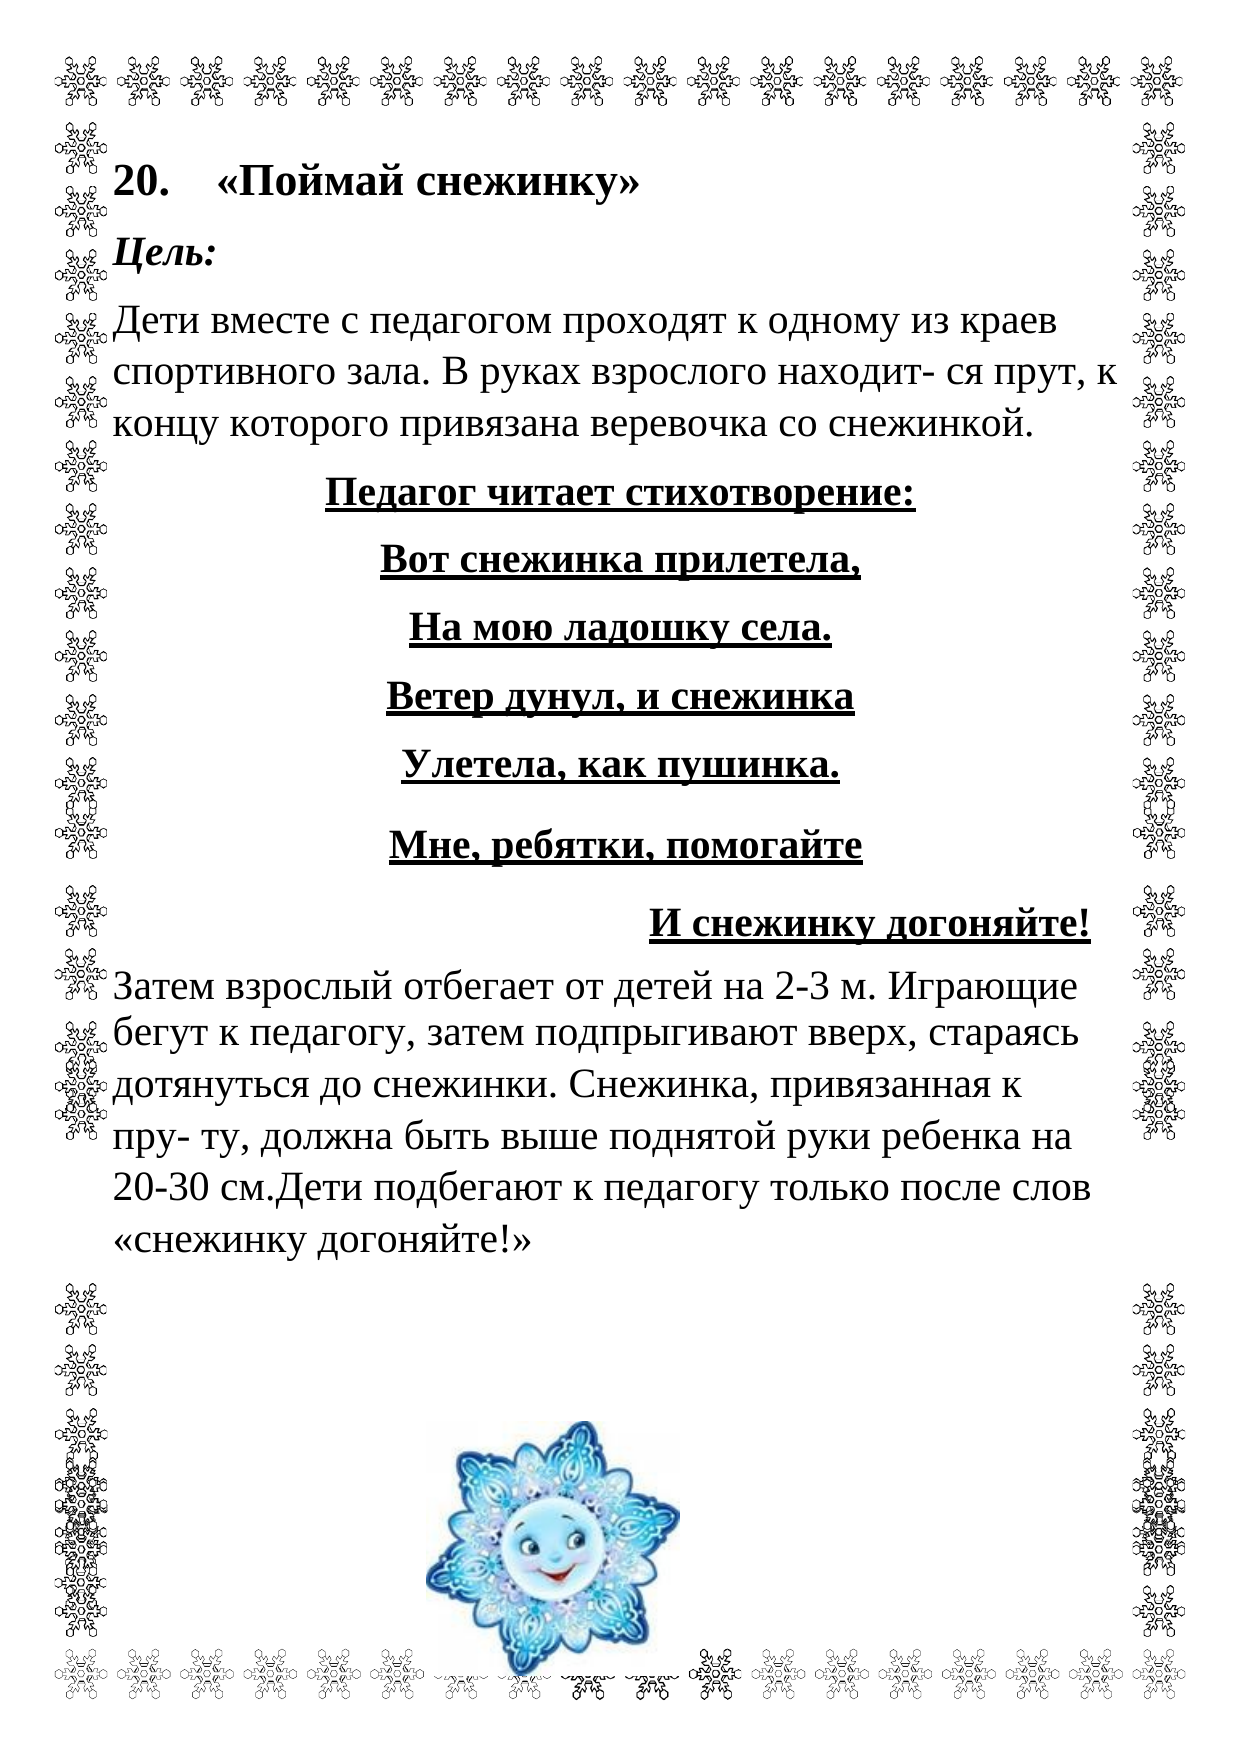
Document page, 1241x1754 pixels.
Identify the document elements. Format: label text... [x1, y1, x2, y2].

picture [55, 313, 107, 364]
picture [1132, 1585, 1185, 1637]
picture [1132, 186, 1185, 237]
picture [1132, 948, 1185, 1000]
picture [1132, 1054, 1185, 1140]
picture [180, 56, 233, 106]
picture [1132, 122, 1185, 174]
picture [1132, 503, 1185, 555]
picture [426, 1421, 742, 1704]
picture [560, 56, 613, 106]
text Дети вместе с педагогом проходят к одному из краев [112, 294, 1196, 342]
picture [243, 56, 297, 106]
subtitle Ветер дунул, и снежинка Улетела, как пушинка. [319, 670, 921, 786]
picture [497, 56, 550, 106]
text спортивного зала. В руках взрослого находит- ся прут, к концу которого привязана веревочка со снежинкой. [112, 346, 1119, 445]
picture [55, 440, 107, 492]
picture [1132, 313, 1185, 364]
picture [55, 249, 107, 301]
picture [54, 1344, 107, 1396]
picture [54, 56, 107, 106]
picture [55, 122, 107, 174]
picture [813, 56, 867, 106]
picture [307, 56, 360, 106]
text На мою ладошку села. [44, 602, 1196, 650]
picture [54, 1408, 108, 1637]
picture [1132, 249, 1185, 301]
subtitle 20. «Поймай снежинку» [112, 152, 1196, 205]
picture [1132, 694, 1185, 746]
picture [623, 56, 677, 106]
subtitle Педагог читает стихотворение: Вот снежинка прилетела, [319, 466, 921, 582]
picture [1132, 1344, 1185, 1396]
picture [55, 1054, 107, 1140]
picture [1132, 376, 1185, 428]
picture [55, 694, 107, 746]
picture [1130, 56, 1183, 106]
picture [370, 56, 423, 106]
picture [750, 56, 803, 106]
picture [55, 376, 107, 428]
picture [1004, 56, 1057, 106]
picture [687, 56, 740, 106]
picture [55, 757, 107, 859]
picture [1067, 56, 1120, 106]
picture [55, 1283, 107, 1335]
text Затем взрослый отбегает от детей на 2-3 м. Играющие бегут к педагогу, затем подпрыгивают вверх, стараясь [55, 955, 1185, 1054]
text Мне, ребятки, помогайте И снежинку догоняйте! [55, 807, 1185, 946]
picture [55, 885, 107, 937]
picture [940, 56, 993, 106]
picture [55, 503, 107, 555]
picture [117, 56, 170, 106]
picture [877, 56, 930, 106]
picture [55, 186, 107, 237]
picture [1132, 440, 1185, 492]
text Цель: [112, 226, 1196, 274]
picture [433, 56, 487, 106]
picture [55, 567, 107, 619]
text дотянуться до снежинки. Снежинка, привязанная к пру- ту, должна быть выше поднятой руки ребенка на 20-30 см.Дети подбегают к педагогу только после слов «снежинку догоняйте!» [112, 1058, 1102, 1261]
picture [1133, 885, 1185, 937]
picture [1132, 1408, 1186, 1576]
picture [55, 630, 107, 682]
picture [1132, 630, 1185, 682]
picture [1132, 757, 1185, 859]
picture [1132, 567, 1185, 619]
picture [1132, 1283, 1185, 1335]
picture [54, 948, 107, 1000]
